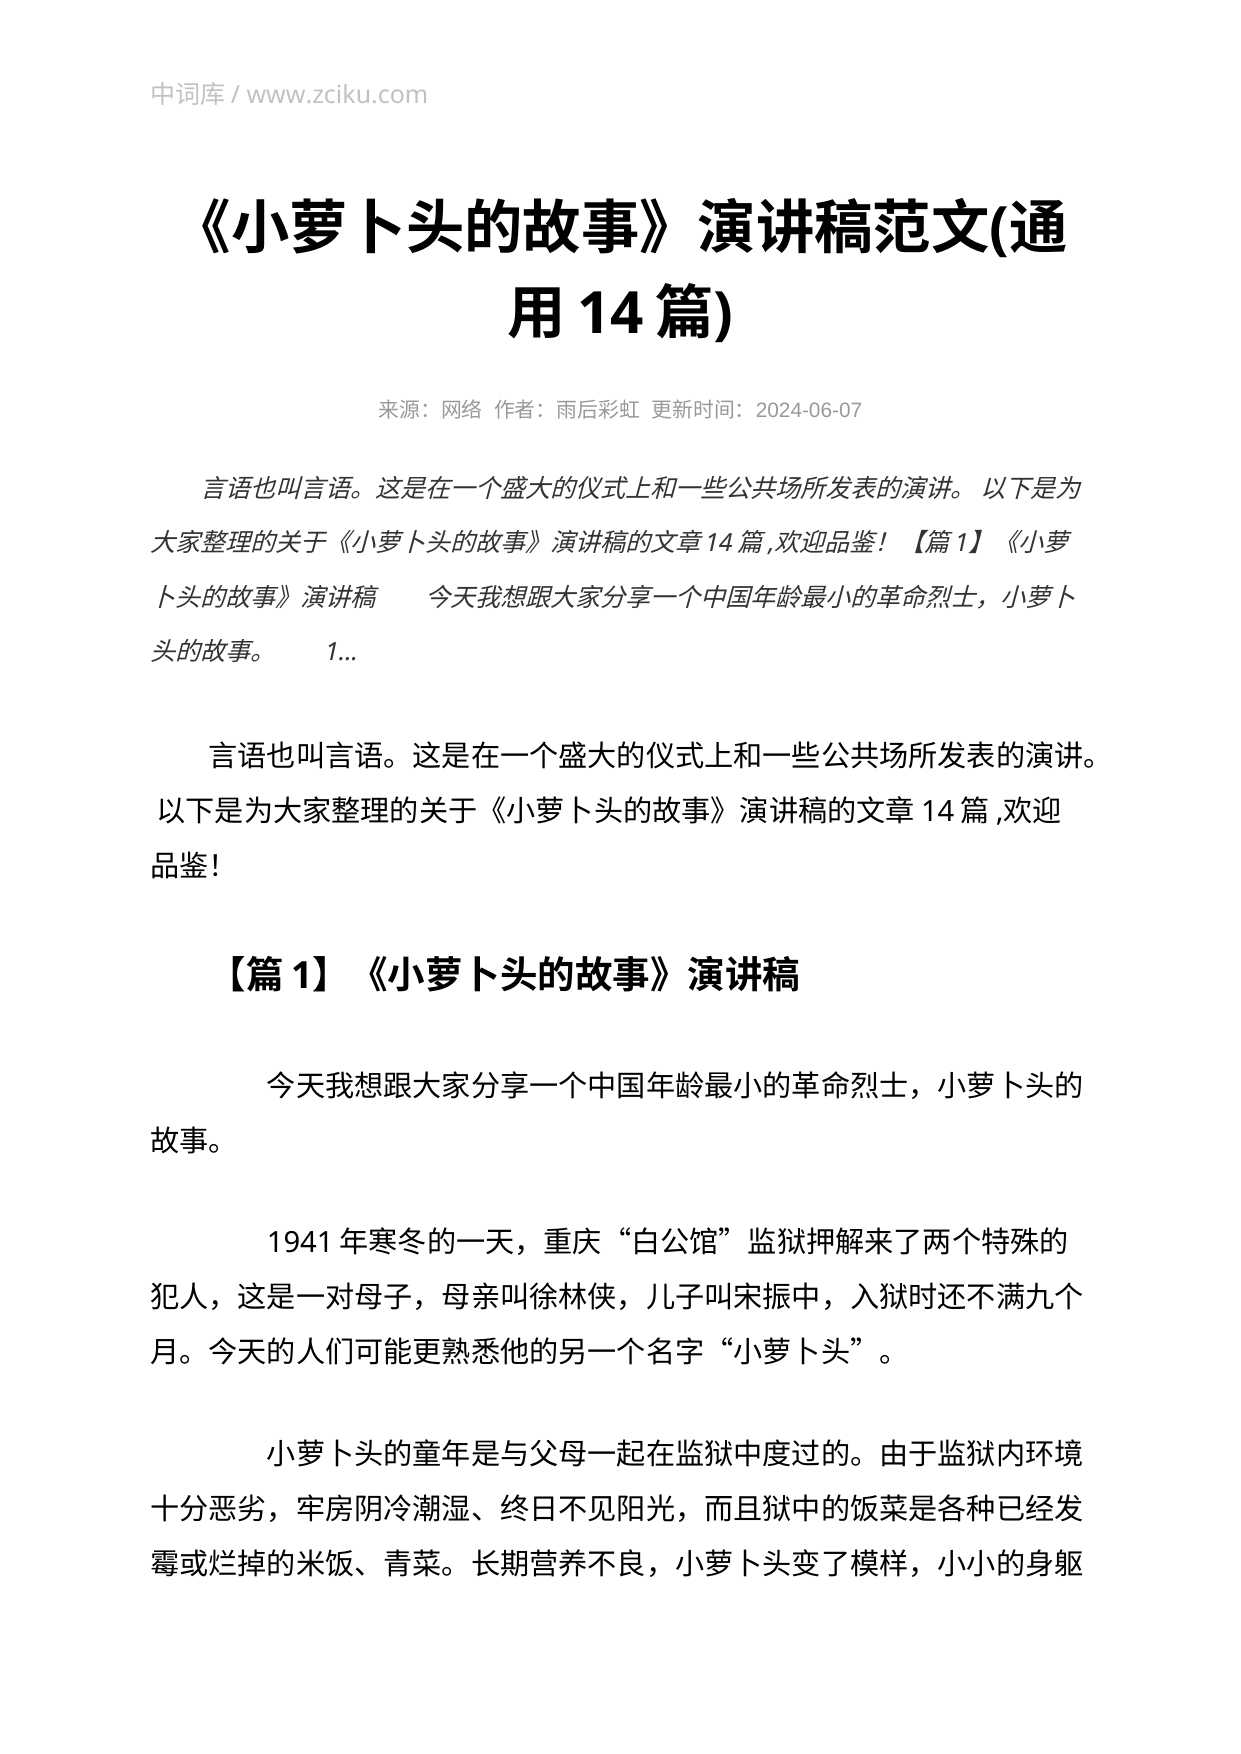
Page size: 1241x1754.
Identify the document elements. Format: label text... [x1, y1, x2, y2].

text 言语也叫言语。这是在一个盛大的仪式上和一些公共场所发表的演讲。 以下是为大家整理的关于《小萝卜头的故事》演讲稿的文章14篇 ,欢迎品鉴！【篇1】《小萝卜头的故事》演讲稿 今天我想跟大家分享一个中国年龄最小的革命烈士，小萝卜头的故事。 1... [150, 468, 1090, 668]
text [150, 1431, 1090, 1583]
subtitle 《小萝卜头的故事》演讲稿范文(通用14篇) [150, 181, 1090, 351]
text 来源：网络 作者：雨后彩虹 更新时间：2024-06-07 [150, 398, 1090, 422]
text 言语也叫言语。这是在一个盛大的仪式上和一些公共场所发表的演讲。 以下是为大家整理的关于《小萝卜头的故事》演讲稿的文章14篇 ,欢迎品鉴！ [150, 733, 1090, 885]
text 1941年寒冬的一天，重庆“白公馆”监狱押解来了两个特殊的犯人，这是一对母子，母亲叫徐林侠，儿子叫宋振中，入狱时还不满九个月。今天的人们可能更熟悉他的另一个名字“小萝卜头”。 [150, 1219, 1090, 1371]
text 【篇1】《小萝卜头的故事》演讲稿 [150, 944, 1090, 999]
text 今天我想跟大家分享一个中国年龄最小的革命烈士，小萝卜头的故事。 [150, 1062, 1090, 1159]
